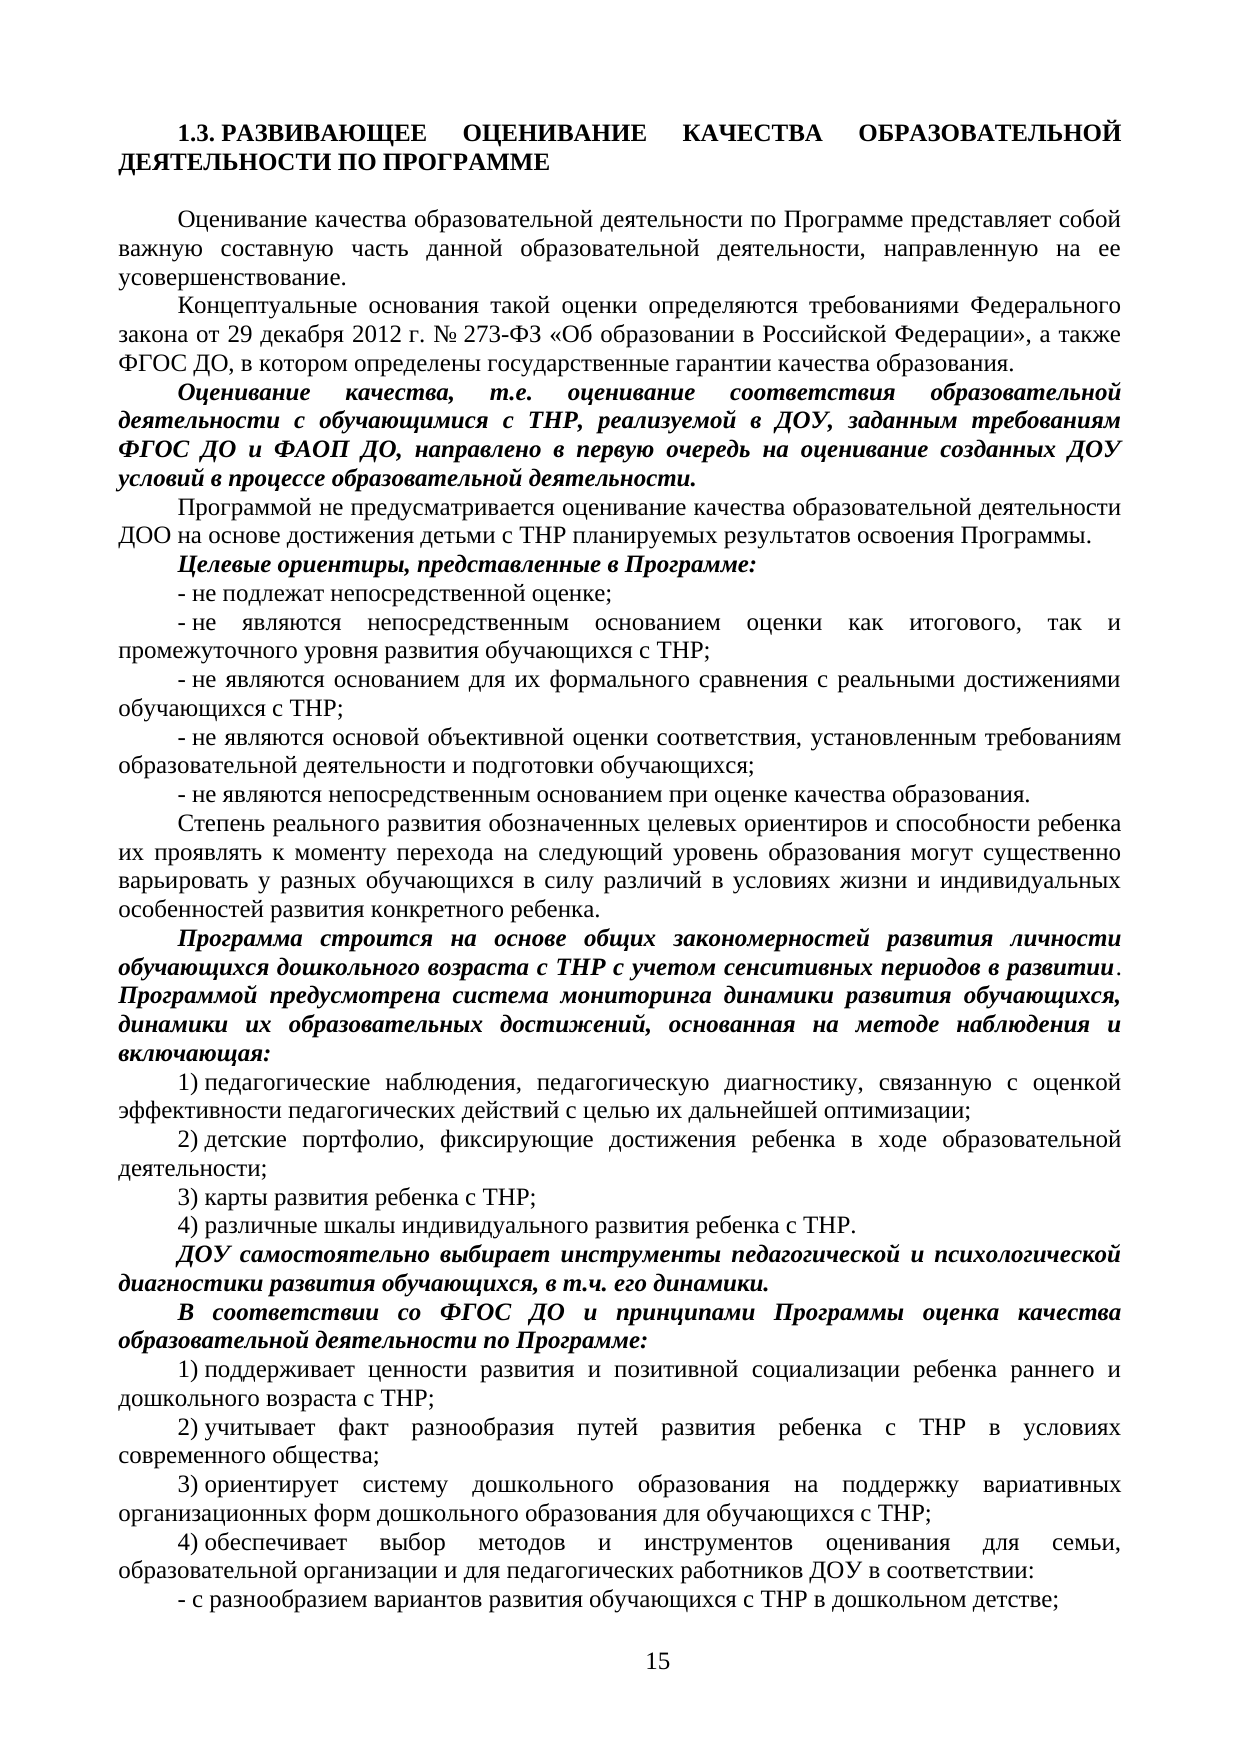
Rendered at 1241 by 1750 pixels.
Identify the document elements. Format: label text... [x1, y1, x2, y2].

text - не являются непосредственным основанием оценки как итогового, так и промежуточного уровня развития обучающихся с ТНР; [118, 607, 1122, 664]
text - не являются основой объективной оценки соответствия, установленным требованиям образовательной деятельности и подготовки обучающихся; [118, 722, 1122, 779]
text 3) ориентирует систему дошкольного образования на поддержку вариативных организационных форм дошкольного образования для обучающихся с ТНР; [118, 1469, 1122, 1527]
text ДОУ самостоятельно выбирает инструменты педагогической и психологической диагностики развития обучающихся, в т.ч. его динамики. [118, 1239, 1122, 1297]
text - не являются непосредственным основанием при оценке качества образования. [118, 779, 1122, 808]
text Оценивание качества образовательной деятельности по Программе представляет собой важную составную часть данной образовательной деятельности, направленную на ее усовершенствование. [118, 204, 1122, 291]
text - не подлежат непосредственной оценке; [118, 578, 1122, 607]
text Целевые ориентиры, представленные в Программе: [118, 549, 1122, 578]
text - c разнообразием вариантов развития обучающихся с ТНР в дошкольном детстве; [118, 1584, 1122, 1613]
text Степень реального развития обозначенных целевых ориентиров и способности ребенка их проявлять к моменту перехода на следующий уровень образования могут существенно варьировать у разных обучающихся в силу различий в условиях жизни и индивидуальных особенностей развития конкретного ребенка. [118, 808, 1122, 923]
text 1) педагогические наблюдения, педагогическую диагностику, связанную с оценкой эффективности педагогических действий с целью их дальнейшей оптимизации; [118, 1067, 1122, 1124]
text 3) карты развития ребенка с ТНР; [118, 1182, 1122, 1211]
text 1.3. РАЗВИВАЮЩЕЕ ОЦЕНИВАНИЕ КАЧЕСТВА ОБРАЗОВАТЕЛЬНОЙ ДЕЯТЕЛЬНОСТИ ПО ПРОГРАММЕ [118, 118, 1122, 176]
text Оценивание качества, т.е. оценивание соответствия образовательной деятельности с обучающимися с ТНР, реализуемой в ДОУ, заданным требованиям ФГОС ДО и ФАОП ДО, направлено в первую очередь на оценивание созданных ДОУ условий в процессе образовательной деятельности. [118, 377, 1122, 492]
text В соответствии со ФГОС ДО и принципами Программы оценка качества образовательной деятельности по Программе: [118, 1297, 1122, 1354]
text - не являются основанием для их формального сравнения с реальными достижениями обучающихся с ТНР; [118, 664, 1122, 722]
text Программой не предусматривается оценивание качества образовательной деятельности ДОО на основе достижения детьми с ТНР планируемых результатов освоения Программы. [118, 492, 1122, 549]
text 2) детские портфолио, фиксирующие достижения ребенка в ходе образовательной деятельности; [118, 1124, 1122, 1182]
text 4) различные шкалы индивидуального развития ребенка с ТНР. [118, 1211, 1122, 1239]
text Концептуальные основания такой оценки определяются требованиями Федерального закона от 29 декабря 2012 г. № 273-ФЗ «Об образовании в Российской Федерации», а также ФГОС ДО, в котором определены государственные гарантии качества образования. [118, 291, 1122, 377]
text 2) учитывает факт разнообразия путей развития ребенка с ТНР в условиях современного общества; [118, 1412, 1122, 1469]
text Программа строится на основе общих закономерностей развития личности обучающихся дошкольного возраста с ТНР с учетом сенситивных периодов в развитии. Программой предусмотрена система мониторинга динамики развития обучающихся, динамики их образовательных достижений, основанная на методе наблюдения и включающая: [118, 923, 1122, 1067]
text 1) поддерживает ценности развития и позитивной социализации ребенка раннего и дошкольного возраста с ТНР; [118, 1354, 1122, 1412]
text 4) обеспечивает выбор методов и инструментов оценивания для семьи, образовательной организации и для педагогических работников ДОУ в соответствии: [118, 1527, 1122, 1584]
